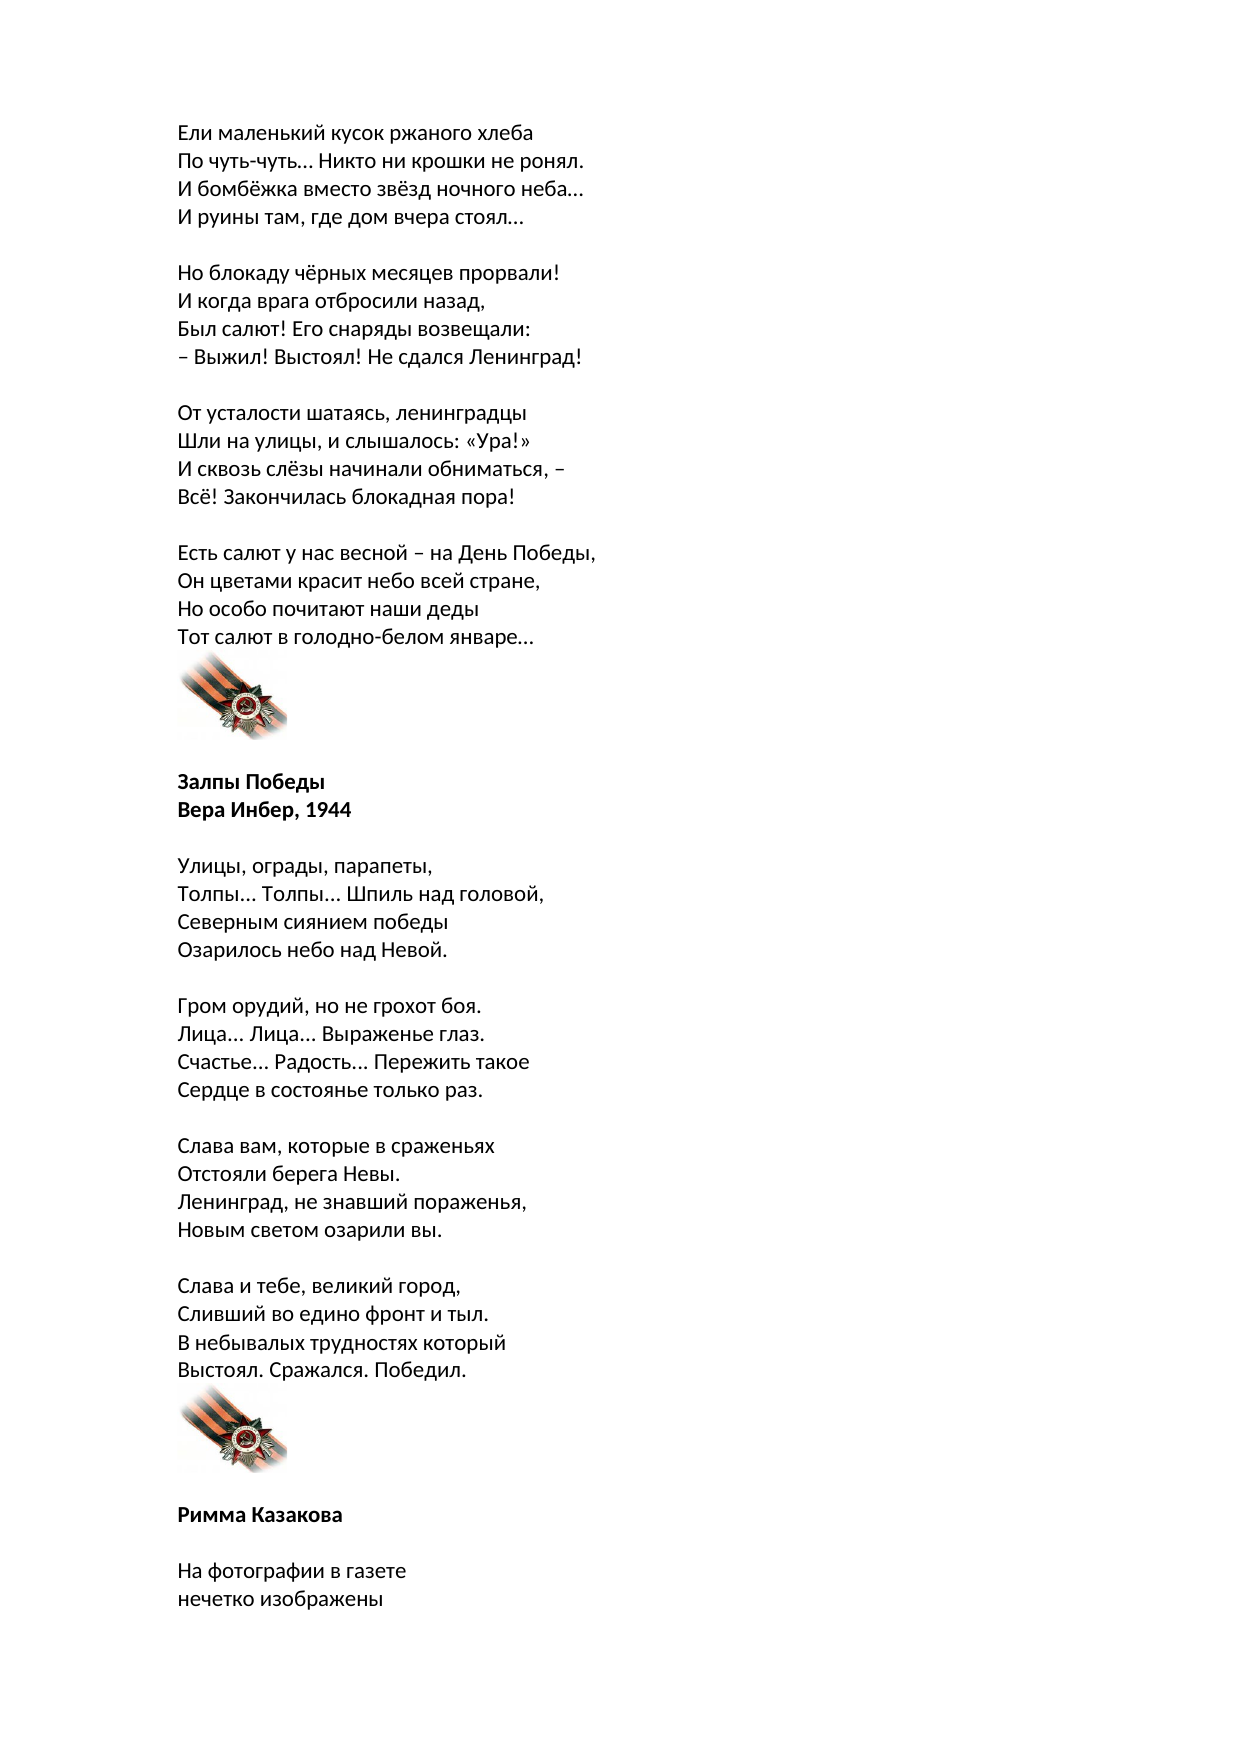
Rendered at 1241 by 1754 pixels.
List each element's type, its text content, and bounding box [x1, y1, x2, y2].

text Римма Казакова [177, 1500, 1152, 1528]
text От усталости шатаясь, ленинградцы [177, 398, 1152, 426]
text По чуть-чуть… Никто ни крошки не ронял. [177, 146, 1152, 174]
text Новым светом озарили вы. [177, 1216, 1152, 1243]
text И бомбёжка вместо звёзд ночного неба… [177, 174, 1152, 202]
picture [177, 650, 288, 740]
text Сердце в состоянье только раз. [177, 1075, 1152, 1103]
text Северным сиянием победы [177, 907, 1152, 935]
text Но особо почитают наши деды [177, 594, 1152, 622]
text Залпы Победы [177, 767, 1152, 795]
text Но блокаду чёрных месяцев прорвали! [177, 258, 1152, 286]
text И руины там, где дом вчера стоял… [177, 202, 1152, 230]
text Отстояли берега Невы. [177, 1159, 1152, 1187]
picture [177, 1383, 288, 1473]
text – Выжил! Выстоял! Не сдался Ленинград! [177, 342, 1152, 370]
text Гром орудий, но не грохот боя. [177, 991, 1152, 1019]
text Сливший во едино фронт и тыл. [177, 1299, 1152, 1328]
text Вера Инбер, 1944 [177, 795, 1152, 823]
text И когда врага отбросили назад, [177, 286, 1152, 314]
text Лица... Лица... Выраженье глаз. [177, 1019, 1152, 1047]
text В небывалых трудностях который [177, 1328, 1152, 1356]
text Слава вам, которые в сраженьях [177, 1131, 1152, 1159]
text Он цветами красит небо всей стране, [177, 566, 1152, 594]
text Озарилось небо над Невой. [177, 935, 1152, 963]
text На фотографии в газете [177, 1556, 1152, 1584]
text Есть салют у нас весной – на День Победы, [177, 538, 1152, 566]
text Счастье... Радость... Пережить такое [177, 1047, 1152, 1075]
text Выстоял. Сражался. Победил. [177, 1356, 1152, 1384]
text Улицы, ограды, парапеты, [177, 851, 1152, 879]
text Всё! Закончилась блокадная пора! [177, 482, 1152, 510]
text Толпы... Толпы... Шпиль над головой, [177, 879, 1152, 907]
text Ленинград, не знавший пораженья, [177, 1187, 1152, 1216]
text нечетко изображены [177, 1584, 1152, 1612]
text И сквозь слёзы начинали обниматься, – [177, 454, 1152, 482]
text Шли на улицы, и слышалось: «Ура!» [177, 426, 1152, 454]
text Ели маленький кусок ржаного хлеба [177, 118, 1152, 146]
text Был салют! Его снаряды возвещали: [177, 314, 1152, 342]
text Слава и тебе, великий город, [177, 1272, 1152, 1299]
text Тот салют в голодно-белом январе… [177, 622, 1152, 651]
